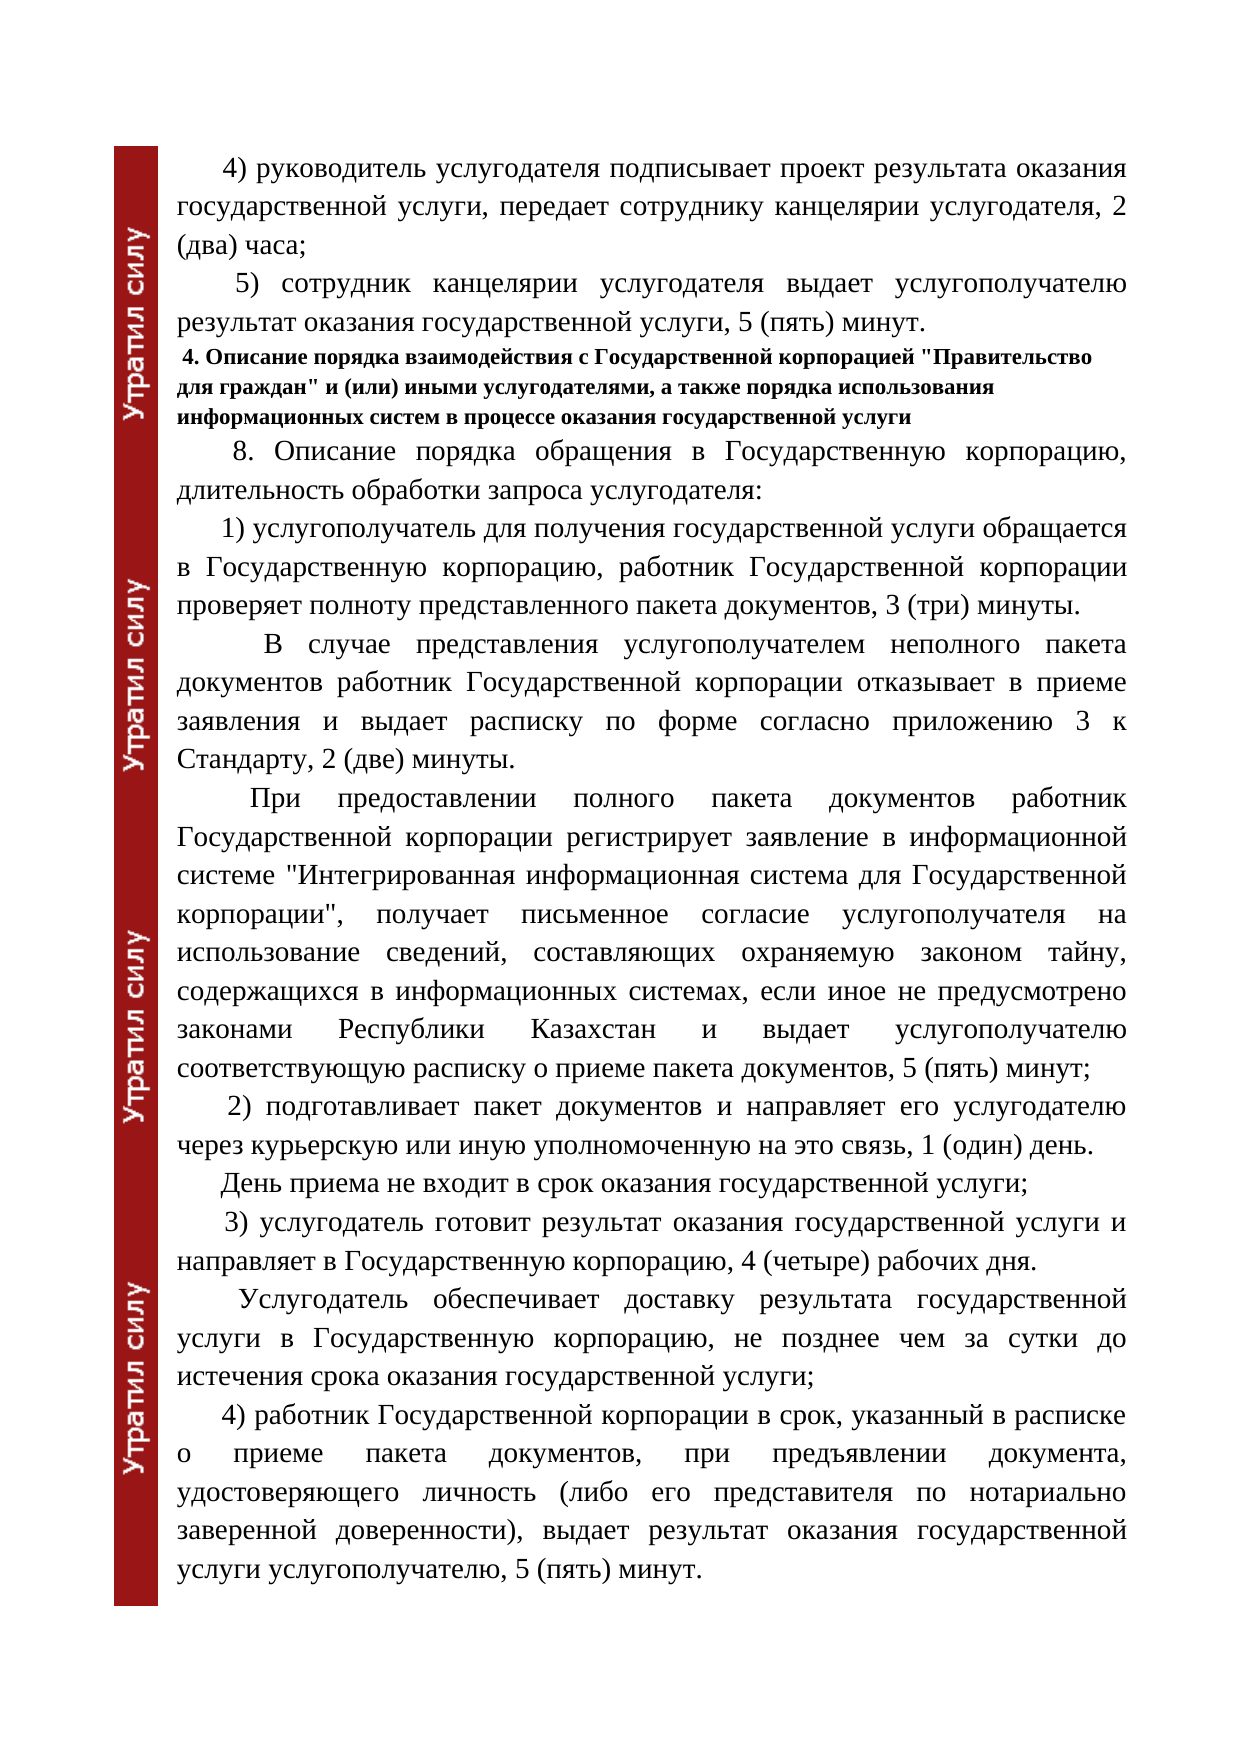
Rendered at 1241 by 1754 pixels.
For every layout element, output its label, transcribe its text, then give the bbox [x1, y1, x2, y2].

picture [114, 505, 158, 510]
text 4. Описание порядка взаимодействия с Государственной корпорацией "Правительство для граждан" и (или) иными услугодателями, а также порядка использования информационных систем в процессе оказания государственной услуги [112, 343, 1128, 429]
text День приема не входит в срок оказания государственной услуги; [112, 1166, 1128, 1199]
text 4) работник Государственной корпорации в срок, указанный в расписке о приеме пакета документов, при предъявлении документа, удостоверяющего личность (либо его представителя по нотариально заверенной доверенности), выдает результат оказания государственной услуги услугополучателю, 5 (пять) минут. [112, 1397, 1128, 1584]
picture [114, 1392, 158, 1397]
text 3) услугодатель готовит результат оказания государственной услуги и направляет в Государственную корпорацию, 4 (четыре) рабочих дня. [112, 1204, 1128, 1276]
text 2) подготавливает пакет документов и направляет его услугодателю через курьерскую или иную уполномоченную на это связь, 1 (один) день. [112, 1088, 1128, 1161]
picture [114, 1083, 158, 1088]
text При предоставлении полного пакета документов работник Государственной корпорации регистрирует заявление в информационной системе "Интегрированная информационная система для Государственной корпорации", получает письменное согласие услугополучателя на использование сведений, составляющих охраняемую законом тайну, содержащихся в информационных системах, если иное не предусмотрено законами Республики Казахстан и выдает услугополучателю соответствующую расписку о приеме пакета документов, 5 (пять) минут; [112, 780, 1128, 1083]
text 4) руководитель услугодателя подписывает проект результата оказания государственной услуги, передает сотруднику канцелярии услугодателя, 2 (два) часа; [112, 150, 1128, 261]
picture [114, 1584, 158, 1606]
picture [114, 1276, 158, 1281]
picture [114, 1199, 158, 1204]
picture [114, 1161, 158, 1166]
picture [114, 261, 158, 266]
text Услугодатель обеспечивает доставку результата государственной услуги в Государственную корпорацию, не позднее чем за сутки до истечения срока оказания государственной услуги; [112, 1281, 1128, 1392]
text 5) сотрудник канцелярии услугодателя выдает услугополучателю результат оказания государственной услуги, 5 (пять) минут. [112, 266, 1128, 338]
text В случае представления услугополучателем неполного пакета документов работник Государственной корпорации отказывает в приеме заявления и выдает расписку по форме согласно приложению 3 к Стандарту, 2 (две) минуты. [112, 626, 1128, 775]
picture [114, 775, 158, 780]
text 8. Описание порядка обращения в Государственную корпорацию, длительность обработки запроса услугодателя: [112, 433, 1128, 505]
picture [114, 621, 158, 626]
picture [114, 146, 158, 150]
picture [114, 338, 158, 343]
text 1) услугополучатель для получения государственной услуги обращается в Государственную корпорацию, работник Государственной корпорации проверяет полноту представленного пакета документов, 3 (три) минуты. [112, 510, 1128, 621]
picture [114, 429, 158, 433]
